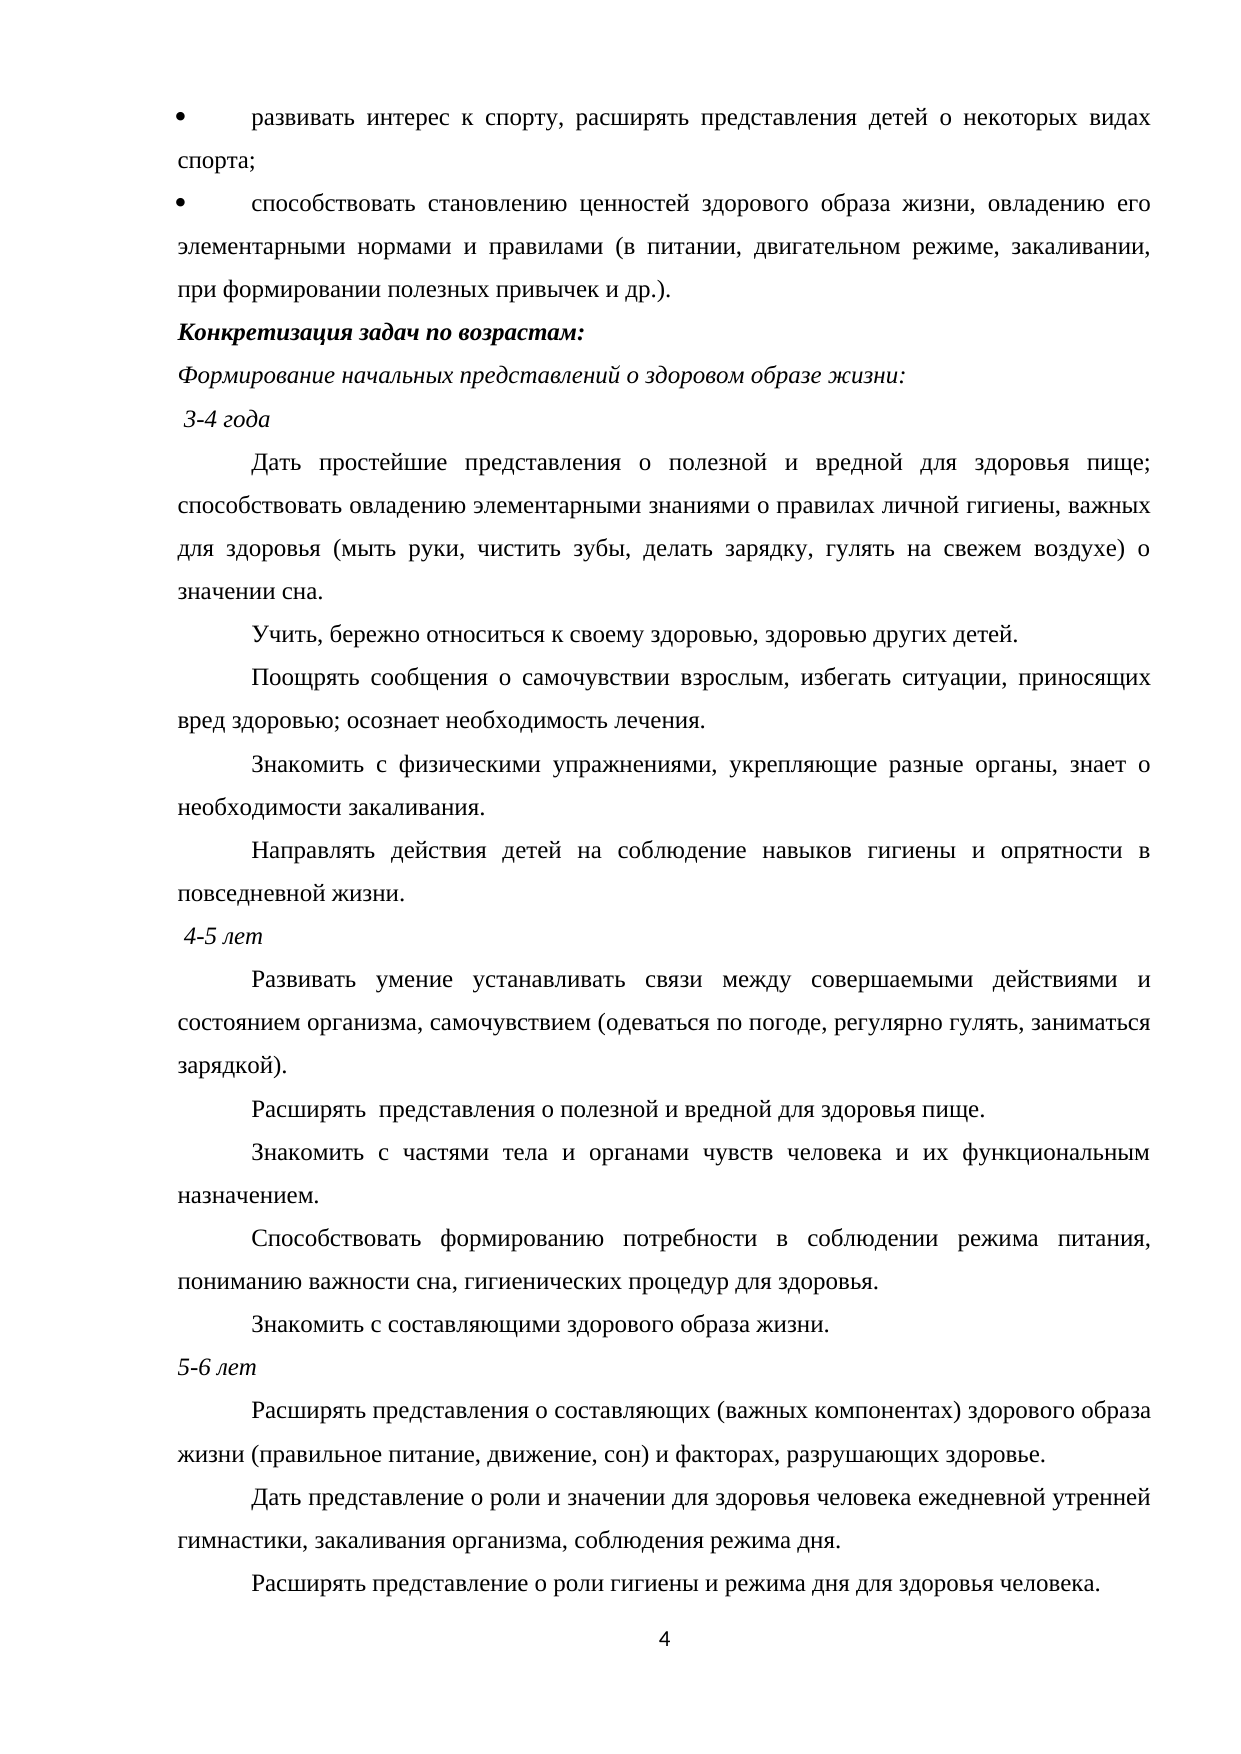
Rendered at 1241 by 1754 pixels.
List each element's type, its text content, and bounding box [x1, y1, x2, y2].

list развивать интерес к спорту, расширять представления детей о некоторых видах спорта; [176, 102, 1152, 174]
text Дать простейшие представления о полезной и вредной для здоровья пище; способствовать овладению элементарными знаниями о правилах личной гигиены, важных для здоровья (мыть руки, чистить зубы, делать зарядку, гулять на свежем воздухе) о значении сна. [177, 447, 1152, 605]
text Расширять представления о составляющих (важных компонентах) здорового образа жизни (правильное питание, движение, сон) и факторах, разрушающих здоровье. [177, 1396, 1152, 1467]
text 5-6 лет [177, 1352, 1152, 1381]
text Направлять действия детей на соблюдение навыков гигиены и опрятности в повседневной жизни. [177, 835, 1152, 907]
text Поощрять сообщения о самочувствии взрослым, избегать ситуации, приносящих вред здоровью; осознает необходимость лечения. [177, 662, 1152, 734]
text Формирование начальных представлений о здоровом образе жизни: [177, 361, 1152, 389]
text Развивать умение устанавливать связи между совершаемыми действиями и состоянием организма, самочувствием (одеваться по погоде, регулярно гулять, заниматься зарядкой). [177, 964, 1152, 1079]
text Расширять представление о роли гигиены и режима дня для здоровья человека. [177, 1568, 1152, 1597]
text 4-5 лет [177, 921, 1152, 950]
text 3-4 года [177, 404, 1152, 432]
text Расширять представления о полезной и вредной для здоровья пище. [177, 1094, 1152, 1122]
text Знакомить с частями тела и органами чувств человека и их функциональным назначением. [177, 1137, 1152, 1209]
text Учить, бережно относиться к своему здоровью, здоровью других детей. [177, 619, 1152, 648]
text Конкретизация задач по возрастам: [177, 317, 1152, 346]
text Знакомить с составляющими здорового образа жизни. [177, 1309, 1152, 1338]
text Дать представление о роли и значении для здоровья человека ежедневной утренней гимнастики, закаливания организма, соблюдения режима дня. [177, 1482, 1152, 1554]
text Способствовать формированию потребности в соблюдении режима питания, пониманию важности сна, гигиенических процедур для здоровья. [177, 1223, 1152, 1295]
list способствовать становлению ценностей здорового образа жизни, овладению его элементарными нормами и правилами (в питании, двигательном режиме, закаливании, при формировании полезных привычек и др.). [176, 188, 1152, 303]
text Знакомить с физическими упражнениями, укрепляющие разные органы, знает о необходимости закаливания. [177, 749, 1152, 821]
